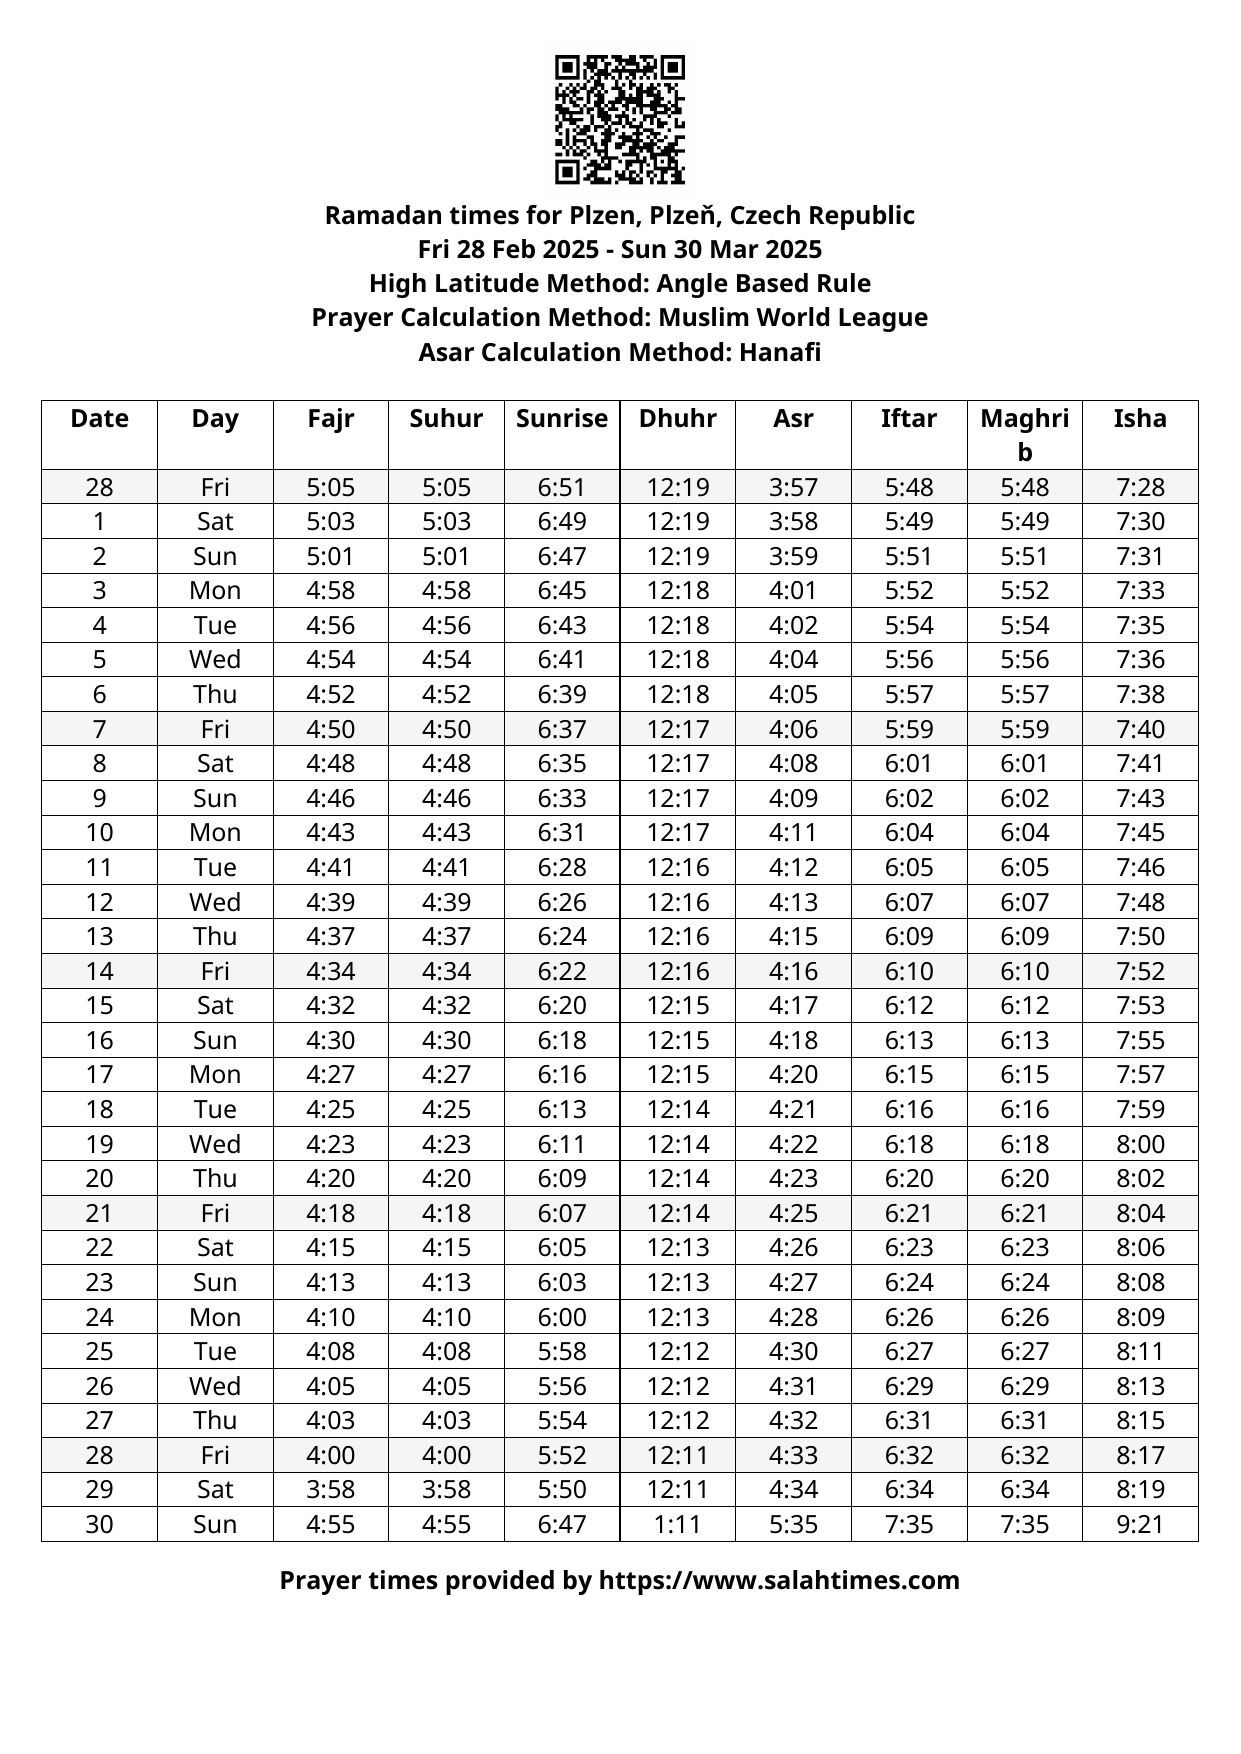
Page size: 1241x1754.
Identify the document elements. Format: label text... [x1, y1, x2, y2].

table_cell Sat [158, 989, 273, 1022]
table_cell 12:14 [621, 1127, 735, 1160]
table_cell Sun [158, 1507, 273, 1541]
table_cell 8:11 [1083, 1334, 1198, 1368]
table_cell 5:56 [852, 643, 967, 676]
table_cell Sun [158, 539, 273, 572]
table_cell 4:20 [389, 1161, 504, 1195]
table_cell 6:05 [968, 850, 1082, 884]
table_cell 6:41 [505, 643, 619, 676]
table_cell 4:05 [389, 1369, 504, 1402]
table_cell 7:35 [968, 1507, 1082, 1541]
table_cell Mon [158, 816, 273, 849]
text Prayer Calculation Method: Muslim World League [42, 300, 1198, 334]
table_cell 5 [42, 643, 157, 676]
table_cell 12:18 [621, 643, 735, 676]
table_cell 12:17 [621, 746, 735, 780]
table_cell 5:01 [274, 539, 388, 572]
table_cell 12:14 [621, 1092, 735, 1126]
table_header Sunrise [505, 401, 619, 469]
table_cell 6:09 [852, 919, 967, 953]
table_cell 3:58 [274, 1473, 388, 1506]
table_cell 4:48 [274, 746, 388, 780]
table_cell 4:25 [736, 1196, 851, 1229]
table_cell 5:52 [505, 1438, 619, 1472]
table_cell 12:14 [621, 1161, 735, 1195]
table_cell 18 [42, 1092, 157, 1126]
table_cell 5:56 [505, 1369, 619, 1402]
table_cell 4:54 [389, 643, 504, 676]
table_cell 4:05 [736, 677, 851, 711]
table_cell 6:13 [505, 1092, 619, 1126]
table_cell Wed [158, 1369, 273, 1402]
table_cell 6:04 [968, 816, 1082, 849]
table_cell 12:16 [621, 954, 735, 987]
table_cell 4:17 [736, 989, 851, 1022]
table_cell 4:23 [736, 1161, 851, 1195]
table_cell Thu [158, 919, 273, 953]
table_cell 6:09 [505, 1161, 619, 1195]
table_cell 6:24 [852, 1265, 967, 1299]
table_cell 7:35 [852, 1507, 967, 1541]
table_cell 3:59 [736, 539, 851, 572]
table_cell 6:37 [505, 712, 619, 745]
table_cell 8:13 [1083, 1369, 1198, 1402]
table_cell 4:30 [274, 1023, 388, 1057]
table_cell Sat [158, 504, 273, 538]
table_cell 9 [42, 781, 157, 814]
table_cell 16 [42, 1023, 157, 1057]
table_cell 4:48 [389, 746, 504, 780]
table_cell 5:57 [852, 677, 967, 711]
table_cell 6:32 [968, 1438, 1082, 1472]
table_cell 22 [42, 1231, 157, 1264]
table_cell 6:29 [852, 1369, 967, 1402]
table_cell 7:40 [1083, 712, 1198, 745]
table_cell 6:23 [968, 1231, 1082, 1264]
table_cell 4:22 [736, 1127, 851, 1160]
table_cell 4:34 [274, 954, 388, 987]
table_cell Sun [158, 781, 273, 814]
table_cell 4:55 [389, 1507, 504, 1541]
table_cell 4:32 [736, 1404, 851, 1437]
table_cell Mon [158, 1058, 273, 1091]
table_cell 8 [42, 746, 157, 780]
table_cell 21 [42, 1196, 157, 1229]
table_cell 12 [42, 885, 157, 918]
table_cell 4:39 [274, 885, 388, 918]
table_cell 3 [42, 574, 157, 607]
table_cell 30 [42, 1507, 157, 1541]
table_cell Sun [158, 1023, 273, 1057]
table_cell 6:02 [968, 781, 1082, 814]
table_cell 5:54 [505, 1404, 619, 1437]
table_cell 4:04 [736, 643, 851, 676]
table_cell 24 [42, 1300, 157, 1333]
table_cell 7:50 [1083, 919, 1198, 953]
table_cell 12:16 [621, 919, 735, 953]
table_cell 4:41 [389, 850, 504, 884]
table_cell 12:12 [621, 1404, 735, 1437]
table_cell 7:35 [1083, 608, 1198, 642]
table_cell 4:46 [389, 781, 504, 814]
table_cell 6:43 [505, 608, 619, 642]
table_cell 6:00 [505, 1300, 619, 1333]
table_cell 6:10 [968, 954, 1082, 987]
table_cell 6:12 [968, 989, 1082, 1022]
table_cell 4:08 [274, 1334, 388, 1368]
table_cell 6:20 [852, 1161, 967, 1195]
table_cell 11 [42, 850, 157, 884]
table_cell 12:15 [621, 1058, 735, 1091]
table_cell 4:25 [274, 1092, 388, 1126]
table_cell 4:32 [274, 989, 388, 1022]
table_cell 6:13 [852, 1023, 967, 1057]
table_cell 20 [42, 1161, 157, 1195]
table_cell 4:09 [736, 781, 851, 814]
table_cell 7:48 [1083, 885, 1198, 918]
table_cell 19 [42, 1127, 157, 1160]
table_cell Fri [158, 1438, 273, 1472]
table_cell 5:51 [968, 539, 1082, 572]
table_cell 12:17 [621, 816, 735, 849]
table_cell 6:31 [505, 816, 619, 849]
table_cell 4:50 [274, 712, 388, 745]
table_header Iftar [852, 401, 967, 469]
table_cell 4:50 [389, 712, 504, 745]
table_header Asr [736, 401, 851, 469]
table_cell 6:28 [505, 850, 619, 884]
table_cell 6:22 [505, 954, 619, 987]
table_cell 4:56 [389, 608, 504, 642]
table_cell Tue [158, 1334, 273, 1368]
picture [542, 41, 699, 198]
table_cell 5:48 [968, 470, 1082, 503]
table_cell 4:32 [389, 989, 504, 1022]
table_cell 4:43 [389, 816, 504, 849]
table_cell 4:27 [389, 1058, 504, 1091]
table_cell 1 [42, 504, 157, 538]
table_cell 4 [42, 608, 157, 642]
table_cell 6:21 [852, 1196, 967, 1229]
table_cell 12:12 [621, 1334, 735, 1368]
table_cell 6:33 [505, 781, 619, 814]
table_cell 4:58 [389, 574, 504, 607]
table_cell Sat [158, 1473, 273, 1506]
table_cell 6:15 [852, 1058, 967, 1091]
table_cell 6:18 [505, 1023, 619, 1057]
table_cell 8:17 [1083, 1438, 1198, 1472]
table_cell 4:20 [736, 1058, 851, 1091]
table_cell 6:16 [505, 1058, 619, 1091]
table_cell 5:59 [852, 712, 967, 745]
table_cell 6:07 [968, 885, 1082, 918]
table_cell 8:19 [1083, 1473, 1198, 1506]
table_cell 6:05 [505, 1231, 619, 1264]
table_cell 7:59 [1083, 1092, 1198, 1126]
table_cell 4:33 [736, 1438, 851, 1472]
table_cell 23 [42, 1265, 157, 1299]
table_cell 6:13 [968, 1023, 1082, 1057]
table_cell 6:01 [968, 746, 1082, 780]
table_cell 8:00 [1083, 1127, 1198, 1160]
table_cell 7:46 [1083, 850, 1198, 884]
table_cell 3:57 [736, 470, 851, 503]
table_cell 12:11 [621, 1473, 735, 1506]
table_cell 6:18 [968, 1127, 1082, 1160]
table_cell Fri [158, 470, 273, 503]
table_cell 6:47 [505, 1507, 619, 1541]
table_cell 7:28 [1083, 470, 1198, 503]
table_cell 6:27 [968, 1334, 1082, 1368]
table_header Maghrib [968, 401, 1082, 469]
table_cell 4:55 [274, 1507, 388, 1541]
table_cell 8:09 [1083, 1300, 1198, 1333]
table_cell 6:39 [505, 677, 619, 711]
table_cell Wed [158, 643, 273, 676]
table_cell 5:56 [968, 643, 1082, 676]
table_cell 12:14 [621, 1196, 735, 1229]
table_cell 5:51 [852, 539, 967, 572]
table_cell 6:18 [852, 1127, 967, 1160]
text Asar Calculation Method: Hanafi [42, 334, 1198, 368]
table_cell 4:27 [736, 1265, 851, 1299]
table_cell 12:12 [621, 1369, 735, 1402]
table_cell 5:57 [968, 677, 1082, 711]
table_cell 4:34 [389, 954, 504, 987]
table_cell 4:20 [274, 1161, 388, 1195]
text High Latitude Method: Angle Based Rule [42, 266, 1198, 300]
table_cell 7:45 [1083, 816, 1198, 849]
table_cell 4:28 [736, 1300, 851, 1333]
table_cell 28 [42, 1438, 157, 1472]
table_cell Mon [158, 574, 273, 607]
table_cell 5:05 [274, 470, 388, 503]
table_cell 10 [42, 816, 157, 849]
table_cell 4:10 [274, 1300, 388, 1333]
table_cell 12:13 [621, 1231, 735, 1264]
table_cell Thu [158, 677, 273, 711]
table_cell 8:04 [1083, 1196, 1198, 1229]
table_cell 4:12 [736, 850, 851, 884]
table_cell 7:43 [1083, 781, 1198, 814]
table_cell 3:58 [736, 504, 851, 538]
table_cell 5:49 [968, 504, 1082, 538]
table_cell 6:03 [505, 1265, 619, 1299]
table_cell 4:00 [274, 1438, 388, 1472]
table_cell 12:15 [621, 1023, 735, 1057]
table_cell 26 [42, 1369, 157, 1402]
table_cell 12:19 [621, 539, 735, 572]
table_cell 8:15 [1083, 1404, 1198, 1437]
table_cell 6:12 [852, 989, 967, 1022]
table_cell 6:24 [968, 1265, 1082, 1299]
table_cell 4:26 [736, 1231, 851, 1264]
table_cell 2 [42, 539, 157, 572]
table_cell 12:15 [621, 989, 735, 1022]
table_cell 4:21 [736, 1092, 851, 1126]
table_cell 12:17 [621, 712, 735, 745]
table_cell 25 [42, 1334, 157, 1368]
table_cell 4:43 [274, 816, 388, 849]
table_cell 6:01 [852, 746, 967, 780]
table_cell 6:20 [968, 1161, 1082, 1195]
table_cell 4:15 [274, 1231, 388, 1264]
table_cell 4:41 [274, 850, 388, 884]
table_cell 5:03 [389, 504, 504, 538]
table_cell 5:49 [852, 504, 967, 538]
table_cell 5:58 [505, 1334, 619, 1368]
text Prayer times provided by https://www.salahtimes.com [42, 1563, 1198, 1597]
table_cell 4:15 [736, 919, 851, 953]
table_cell 4:18 [274, 1196, 388, 1229]
table_cell 6 [42, 677, 157, 711]
table_cell 4:03 [389, 1404, 504, 1437]
table_cell 5:52 [968, 574, 1082, 607]
table_cell Tue [158, 850, 273, 884]
table_cell 14 [42, 954, 157, 987]
table_cell 4:16 [736, 954, 851, 987]
table_cell 6:47 [505, 539, 619, 572]
table_cell 6:31 [852, 1404, 967, 1437]
table_cell 6:29 [968, 1369, 1082, 1402]
table_header Date [42, 401, 157, 469]
table_cell 6:32 [852, 1438, 967, 1472]
table_cell 6:23 [852, 1231, 967, 1264]
table_cell 4:30 [389, 1023, 504, 1057]
table_cell Sun [158, 1265, 273, 1299]
table_cell 5:35 [736, 1507, 851, 1541]
table_cell 4:31 [736, 1369, 851, 1402]
table_cell 28 [42, 470, 157, 503]
table_cell 6:49 [505, 504, 619, 538]
table_cell 4:08 [389, 1334, 504, 1368]
table_cell 12:16 [621, 885, 735, 918]
table_cell 4:13 [389, 1265, 504, 1299]
table_cell 4:25 [389, 1092, 504, 1126]
table_cell 6:02 [852, 781, 967, 814]
table_cell 4:10 [389, 1300, 504, 1333]
table_cell 4:18 [736, 1023, 851, 1057]
table_cell 7:52 [1083, 954, 1198, 987]
table_cell 7:41 [1083, 746, 1198, 780]
table_cell 12:16 [621, 850, 735, 884]
table_cell 5:52 [852, 574, 967, 607]
table_cell 8:02 [1083, 1161, 1198, 1195]
table_cell 4:39 [389, 885, 504, 918]
table_header Isha [1083, 401, 1198, 469]
table_cell 4:01 [736, 574, 851, 607]
table_cell Wed [158, 1127, 273, 1160]
table_cell Thu [158, 1161, 273, 1195]
table_cell 12:13 [621, 1265, 735, 1299]
table_cell 4:58 [274, 574, 388, 607]
table_cell Fri [158, 1196, 273, 1229]
table_cell 7:57 [1083, 1058, 1198, 1091]
table_cell 7:36 [1083, 643, 1198, 676]
table_cell 13 [42, 919, 157, 953]
table_cell 4:54 [274, 643, 388, 676]
table_cell 4:11 [736, 816, 851, 849]
table_cell 6:09 [968, 919, 1082, 953]
text Fri 28 Feb 2025 - Sun 30 Mar 2025 [42, 232, 1198, 266]
table_cell 6:16 [852, 1092, 967, 1126]
table_cell 6:11 [505, 1127, 619, 1160]
table_cell 5:50 [505, 1473, 619, 1506]
table_cell 12:18 [621, 677, 735, 711]
table_cell 4:06 [736, 712, 851, 745]
table_cell 6:04 [852, 816, 967, 849]
table_cell 12:19 [621, 470, 735, 503]
table_cell 4:05 [274, 1369, 388, 1402]
table_cell 4:15 [389, 1231, 504, 1264]
table_cell 5:54 [968, 608, 1082, 642]
table_cell 4:46 [274, 781, 388, 814]
table_cell 6:26 [852, 1300, 967, 1333]
table_cell 5:05 [389, 470, 504, 503]
table_cell 6:34 [852, 1473, 967, 1506]
table_cell Wed [158, 885, 273, 918]
table_header Dhuhr [621, 401, 735, 469]
table_cell 4:37 [274, 919, 388, 953]
table_cell 6:34 [968, 1473, 1082, 1506]
table_cell 12:18 [621, 574, 735, 607]
table_header Day [158, 401, 273, 469]
table_cell 8:06 [1083, 1231, 1198, 1264]
table_cell 6:05 [852, 850, 967, 884]
table_cell 6:27 [852, 1334, 967, 1368]
table_cell 6:24 [505, 919, 619, 953]
table_cell 4:13 [274, 1265, 388, 1299]
table_cell 4:52 [389, 677, 504, 711]
table_cell 5:03 [274, 504, 388, 538]
table_cell Fri [158, 954, 273, 987]
table_cell 4:02 [736, 608, 851, 642]
table_cell 7:33 [1083, 574, 1198, 607]
table_cell 12:13 [621, 1300, 735, 1333]
table_cell 17 [42, 1058, 157, 1091]
table_cell 6:07 [852, 885, 967, 918]
table_cell 6:35 [505, 746, 619, 780]
table_cell 29 [42, 1473, 157, 1506]
table_cell 4:23 [389, 1127, 504, 1160]
table_cell 6:21 [968, 1196, 1082, 1229]
table_cell 6:10 [852, 954, 967, 987]
table_cell 6:15 [968, 1058, 1082, 1091]
table_cell 7:55 [1083, 1023, 1198, 1057]
table_cell 6:31 [968, 1404, 1082, 1437]
table_cell 4:00 [389, 1438, 504, 1472]
table_cell 1:11 [621, 1507, 735, 1541]
table_cell 4:08 [736, 746, 851, 780]
table_cell 3:58 [389, 1473, 504, 1506]
table_cell 4:13 [736, 885, 851, 918]
table_cell Sat [158, 1231, 273, 1264]
table_cell 7:38 [1083, 677, 1198, 711]
table_cell 4:56 [274, 608, 388, 642]
table_header Suhur [389, 401, 504, 469]
table_cell 7:31 [1083, 539, 1198, 572]
table_cell 6:20 [505, 989, 619, 1022]
table_cell 4:30 [736, 1334, 851, 1368]
table_cell 6:26 [968, 1300, 1082, 1333]
table_cell 27 [42, 1404, 157, 1437]
table_cell Fri [158, 712, 273, 745]
table_cell 12:18 [621, 608, 735, 642]
table_cell 6:51 [505, 470, 619, 503]
table_cell 15 [42, 989, 157, 1022]
table_cell Sat [158, 746, 273, 780]
table_cell 6:16 [968, 1092, 1082, 1126]
table_cell 5:59 [968, 712, 1082, 745]
table_cell 5:54 [852, 608, 967, 642]
table_cell 7 [42, 712, 157, 745]
table_cell 7:30 [1083, 504, 1198, 538]
table_cell 12:11 [621, 1438, 735, 1472]
table_cell Mon [158, 1300, 273, 1333]
table_cell 12:17 [621, 781, 735, 814]
table_cell 4:03 [274, 1404, 388, 1437]
table_cell 8:08 [1083, 1265, 1198, 1299]
table_cell 5:01 [389, 539, 504, 572]
table_cell 6:45 [505, 574, 619, 607]
table_cell Thu [158, 1404, 273, 1437]
table_cell 12:19 [621, 504, 735, 538]
table_cell 4:18 [389, 1196, 504, 1229]
table_cell 9:21 [1083, 1507, 1198, 1541]
table_cell Tue [158, 608, 273, 642]
table_cell 6:26 [505, 885, 619, 918]
table_cell 4:34 [736, 1473, 851, 1506]
table_header Fajr [274, 401, 388, 469]
table_cell 4:23 [274, 1127, 388, 1160]
table_cell 4:52 [274, 677, 388, 711]
table_cell 6:07 [505, 1196, 619, 1229]
table_cell 4:37 [389, 919, 504, 953]
table_cell 4:27 [274, 1058, 388, 1091]
table_cell Tue [158, 1092, 273, 1126]
table_cell 7:53 [1083, 989, 1198, 1022]
text Ramadan times for Plzen, Plzeň, Czech Republic [42, 198, 1198, 232]
table_cell 5:48 [852, 470, 967, 503]
